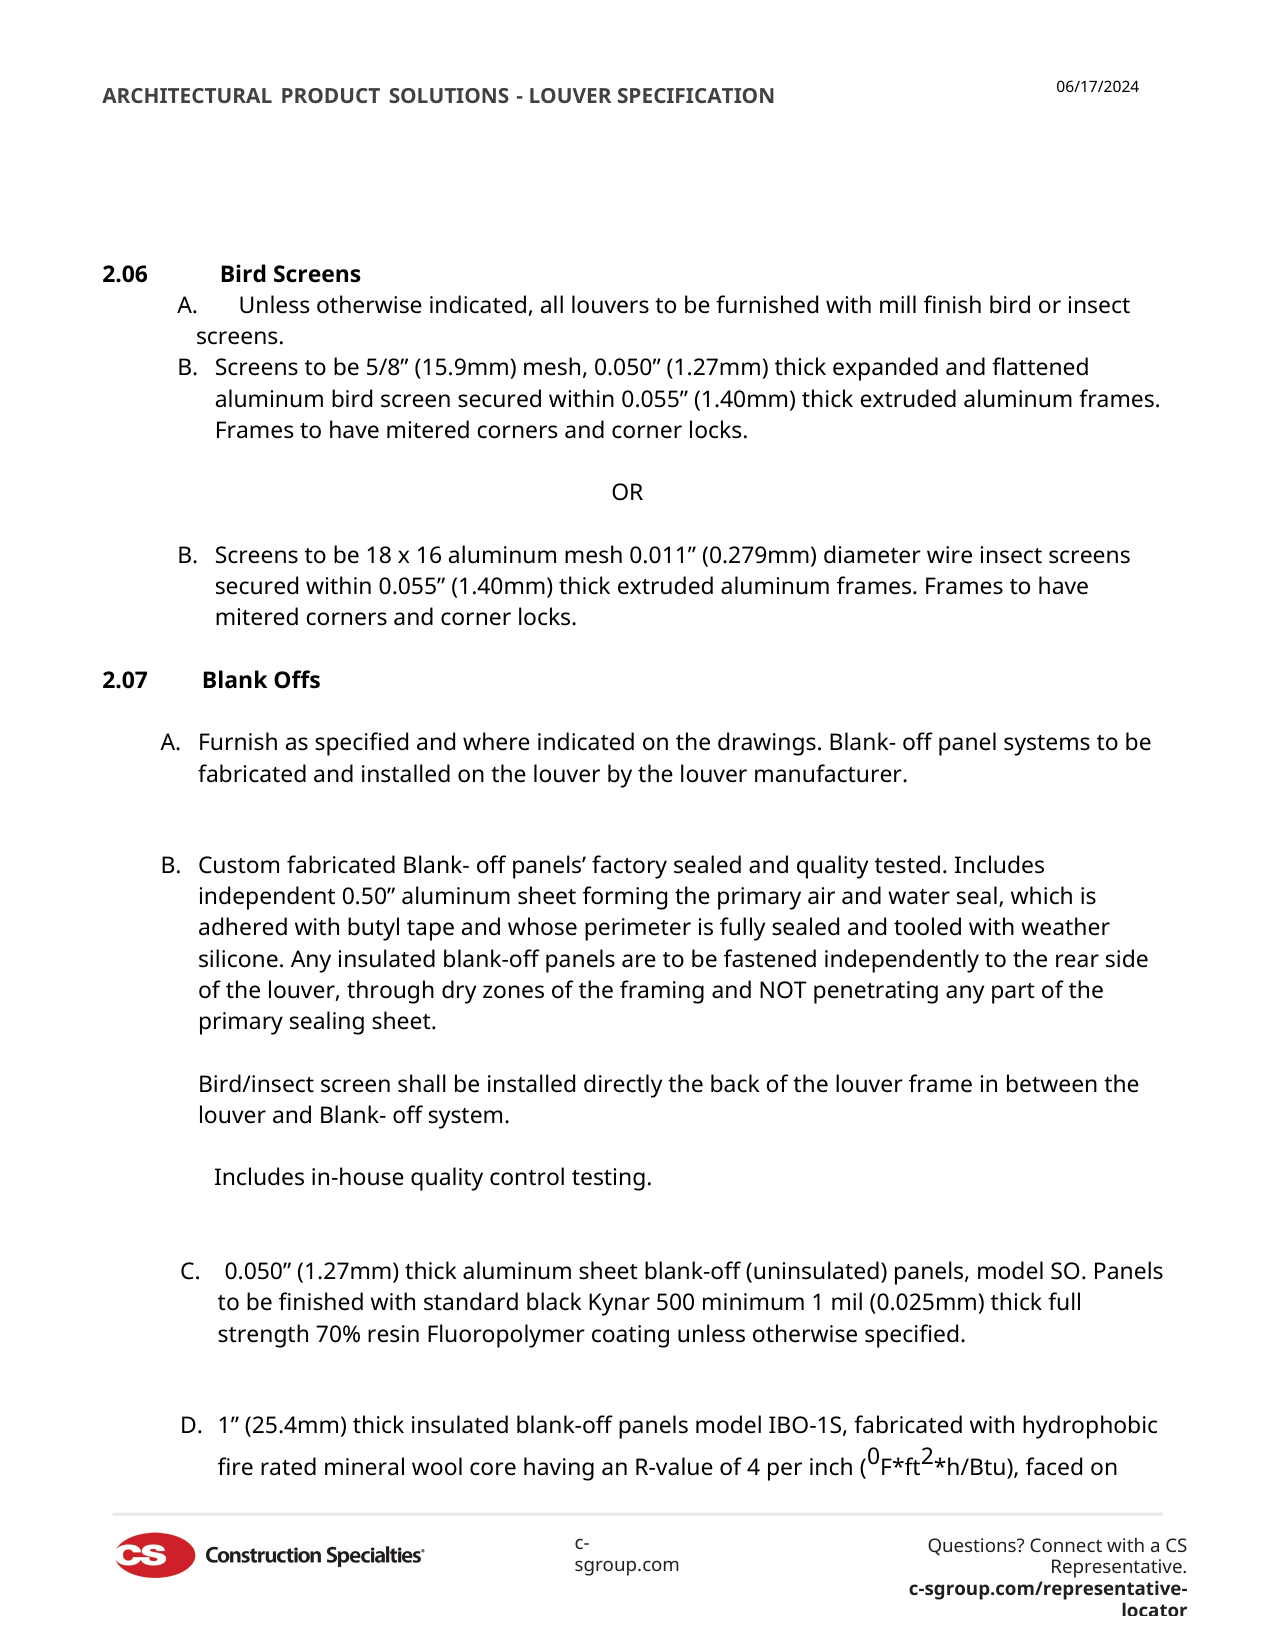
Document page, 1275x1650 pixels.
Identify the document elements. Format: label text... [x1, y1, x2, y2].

list Screens to be 5/8” (15.9mm) mesh, 0.050” (1.27mm) thick expanded and flattened aluminum bird screen secured within 0.055” (1.40mm) thick extruded aluminum frames. Frames to have mitered corners and corner locks. [177, 351, 1173, 445]
text C. 0.050” (1.27mm) thick aluminum sheet blank-off (uninsulated) panels, model SO. Panels to be finished with standard black Kynar 500 minimum 1 mil (0.025mm) thick full strength 70% resin Fluoropolymer coating unless otherwise specified. [180, 1255, 1173, 1349]
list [180, 1409, 1173, 1482]
list Blank Offs [102, 664, 1173, 695]
list Furnish as specified and where indicated on the drawings. Blank- off panel systems to be fabricated and installed on the louver by the louver manufacturer. [160, 726, 1173, 789]
list Custom fabricated Blank- off panels’ factory sealed and quality tested. Includes independent 0.50” aluminum sheet forming the primary air and water seal, which is adhered with butyl tape and whose perimeter is fully sealed and tooled with weather silicone. Any insulated blank-off panels are to be fastened independently to the rear side of the louver, through dry zones of the framing and NOT penetrating any part of the primary sealing sheet. [160, 849, 1173, 1036]
list Includes in-house quality control testing. [160, 1161, 1173, 1192]
list Unless otherwise indicated, all louvers to be furnished with mill finish bird or insect screens. [177, 289, 1173, 351]
picture [115, 1532, 425, 1578]
list Bird/insect screen shall be installed directly the back of the louver frame in between the louver and Blank- off system. [198, 1067, 1173, 1130]
text OR [158, 476, 1173, 507]
list Screens to be 18 x 16 aluminum mesh 0.011” (0.279mm) diameter wire insect screens secured within 0.055” (1.40mm) thick extruded aluminum frames. Frames to have mitered corners and corner locks. [177, 539, 1173, 632]
list Bird Screens [102, 257, 1173, 289]
